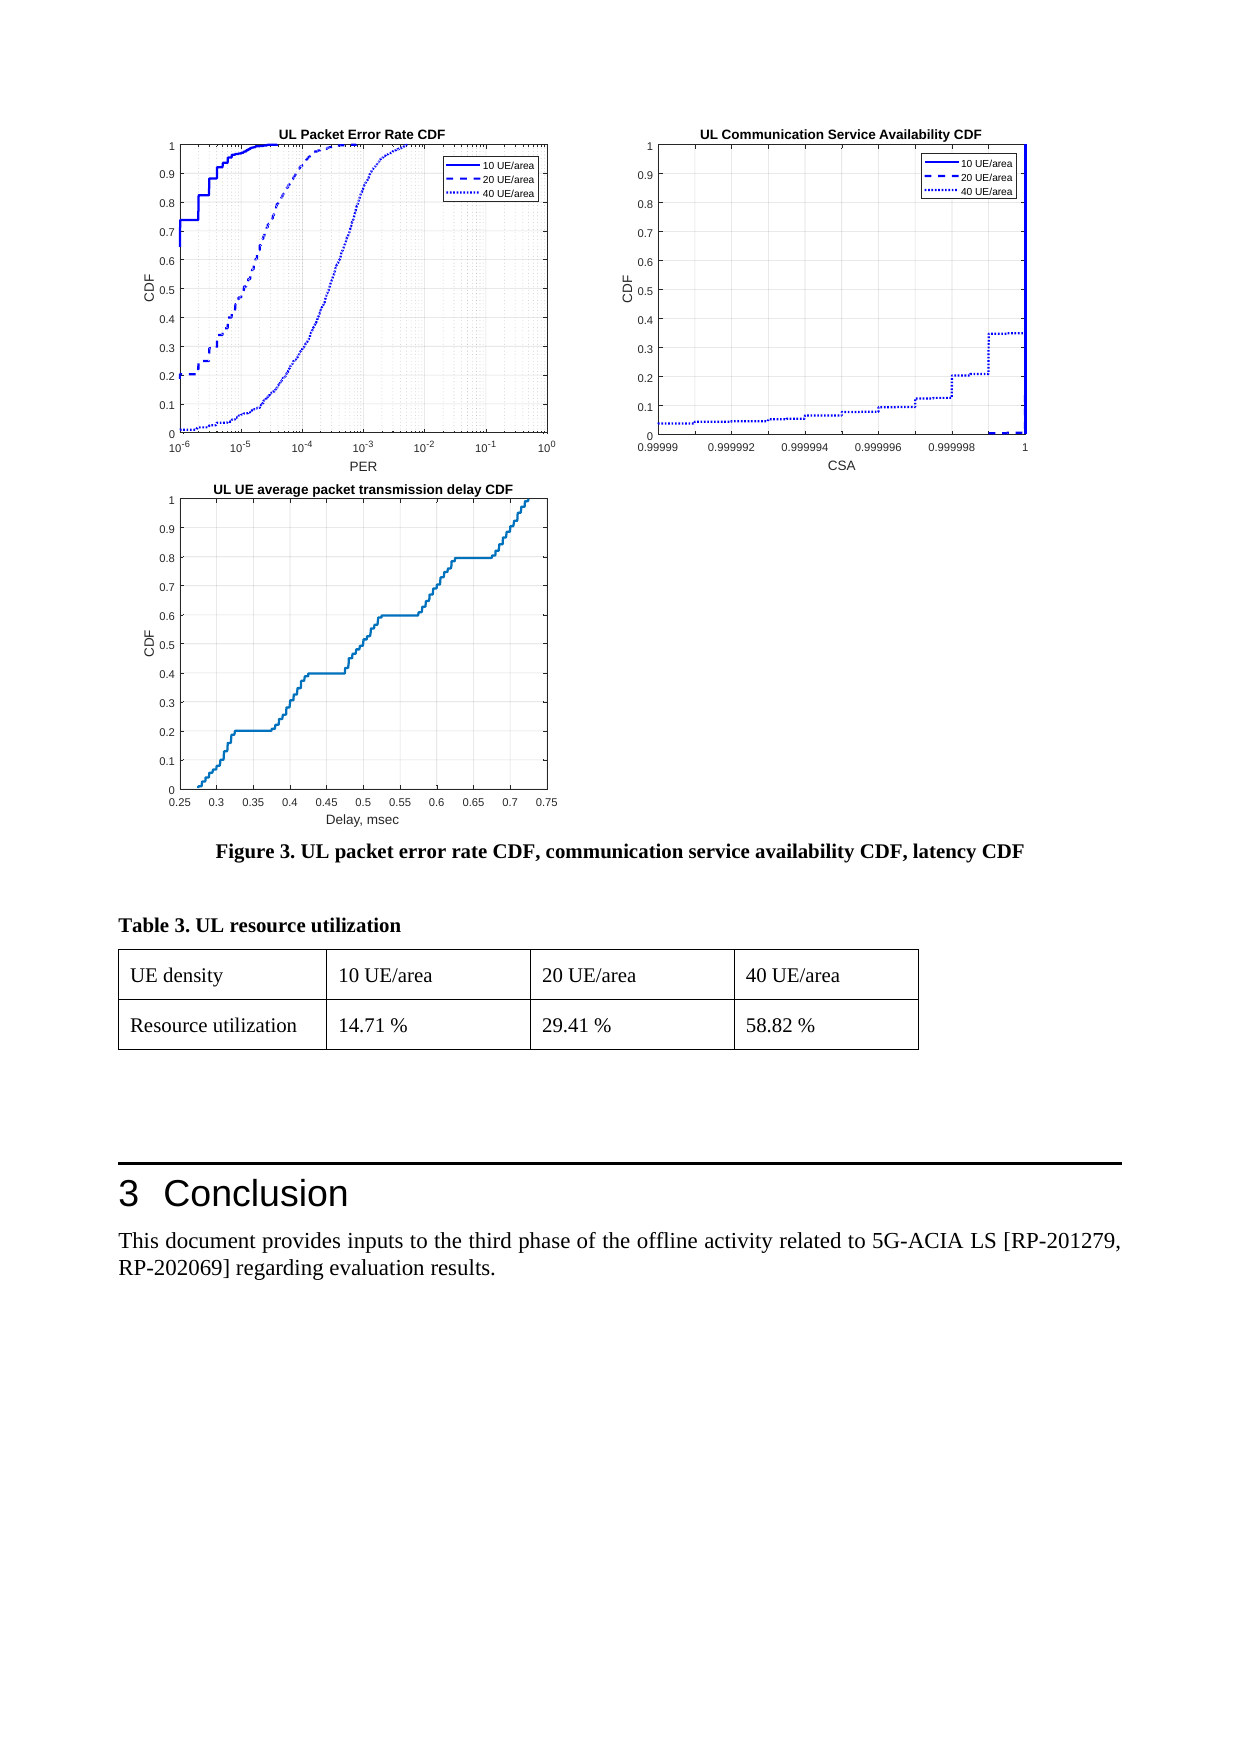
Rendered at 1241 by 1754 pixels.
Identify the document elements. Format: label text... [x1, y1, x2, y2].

table_header UE density [119, 950, 326, 999]
text Table 3. UL resource utilization [118, 912, 1122, 937]
table_header 10 UE/area [327, 950, 530, 999]
text This document provides inputs to the third phase of the offline activity related to 5G-ACIA LS [RP-201279, RP-202069] regarding evaluation results. [118, 1227, 1122, 1280]
table_cell 29.41 % [531, 1000, 734, 1049]
table_header 40 UE/area [735, 950, 918, 999]
table_cell 58.82 % [735, 1000, 918, 1049]
text Conclusion [118, 1165, 1122, 1215]
text Figure 3. UL packet error rate CDF, communication service availability CDF, latency CDF [118, 839, 1122, 863]
table_header 20 UE/area [531, 950, 734, 999]
table_cell 14.71 % [327, 1000, 530, 1049]
table_cell Resource utilization [119, 1000, 326, 1049]
